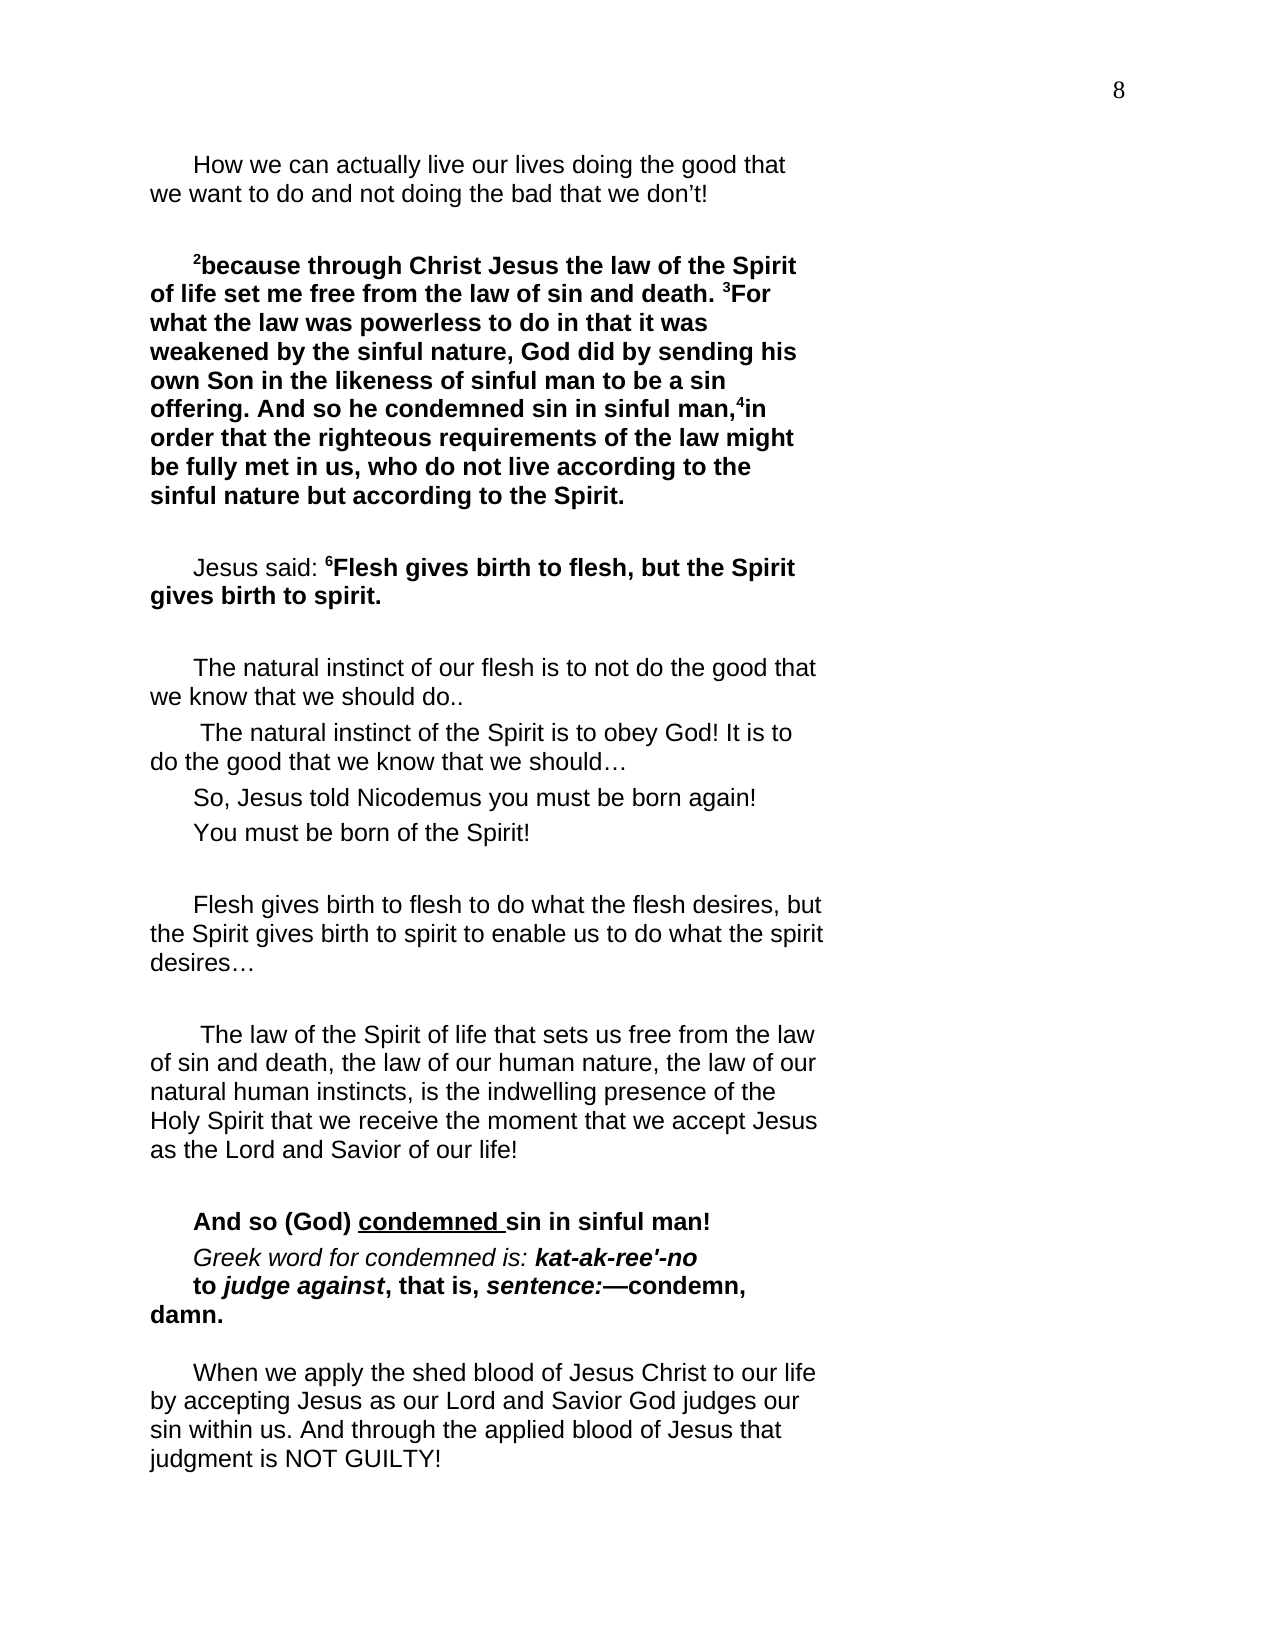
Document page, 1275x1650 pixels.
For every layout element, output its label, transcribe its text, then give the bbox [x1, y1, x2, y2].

text to judge against, that is, sentence:—condemn, damn. [150, 1271, 825, 1329]
text The law of the Spirit of life that sets us free from the law of sin and death, the law of our human nature, the law of our natural human instincts, is the indwelling presence of the Holy Spirit that we receive the moment that we accept Jesus as the Lord and Savior of our life! [150, 1020, 825, 1163]
text And so (God) condemned sin in sinful man! [150, 1207, 825, 1235]
text The natural instinct of our flesh is to not do the good that we know that we should do.. [150, 653, 825, 711]
text You must be born of the Spirit! [150, 818, 825, 847]
text Jesus said: 6Flesh gives birth to flesh, but the Spirit gives birth to spirit. [150, 552, 825, 610]
text 2because through Christ Jesus the law of the Spirit of life set me free from the law of sin and death. 3For what the law was powerless to do in that it was weakened by the sinful nature, God did by sending his own Son in the likeness of sinful man to be a sin offering. And so he condemned sin in sinful man,4in order that the righteous requirements of the law might be fully met in us, who do not live according to the sinful nature but according to the Spirit. [150, 251, 825, 509]
text When we apply the shed blood of Jesus Christ to our life by accepting Jesus as our Lord and Savior God judges our sin within us. And through the applied blood of Jesus that judgment is NOT GUILTY! [150, 1357, 825, 1472]
text How we can actually live our lives doing the good that we want to do and not doing the bad that we don’t! [150, 150, 825, 207]
text So, Jesus told Nicodemus you must be born again! [150, 782, 825, 811]
text Greek word for condemned is: kat-ak-ree'-no [150, 1242, 825, 1271]
text The natural instinct of the Spirit is to obey God! It is to do the good that we know that we should… [150, 718, 825, 775]
text Flesh gives birth to flesh to do what the flesh desires, but the Spirit gives birth to spirit to enable us to do what the spirit desires… [150, 890, 825, 977]
